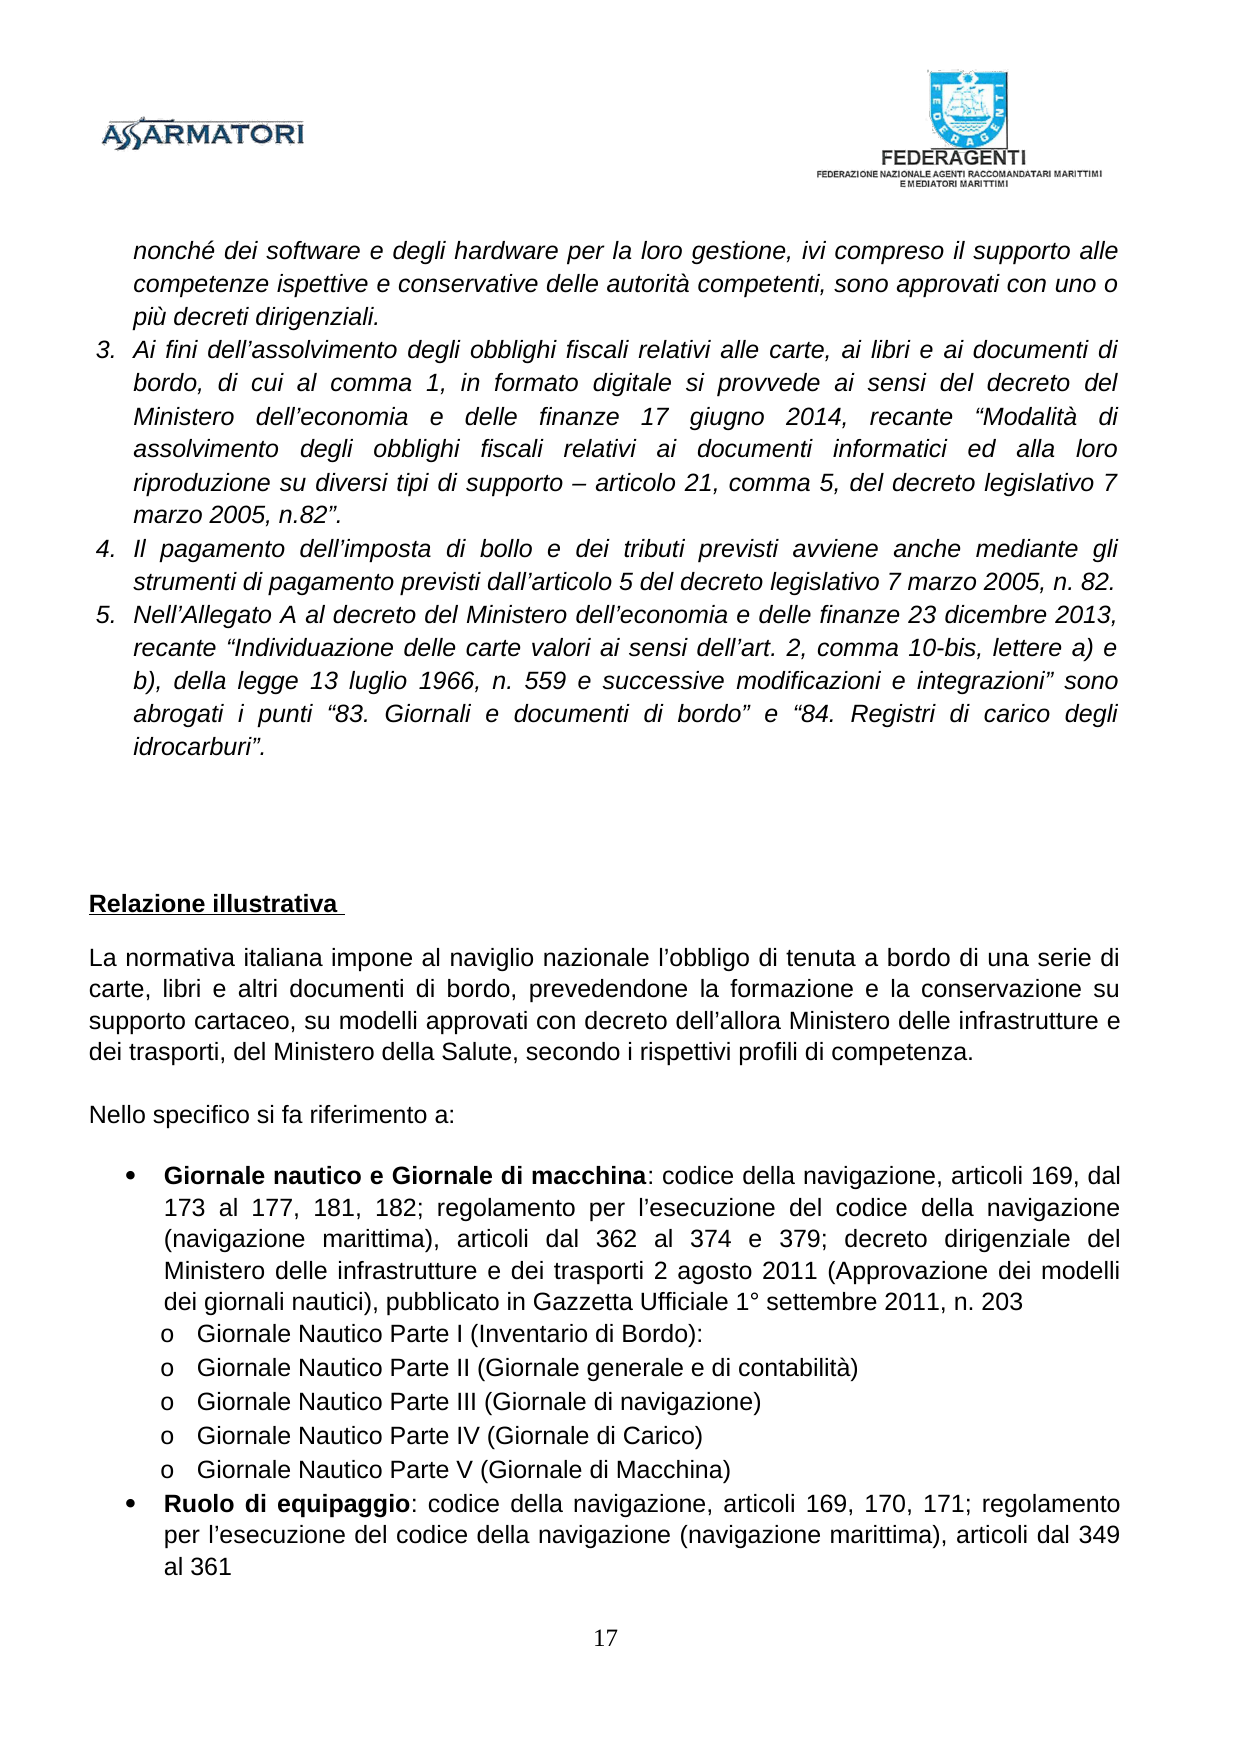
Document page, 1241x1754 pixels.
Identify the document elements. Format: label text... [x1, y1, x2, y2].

list Il pagamento dell’imposta di bollo e dei tributi previsti avviene anche mediante gli strumenti di pagamento previsti dall’articolo 5 del decreto legislativo 7 marzo 2005, n. 82. [96, 533, 1122, 595]
list Giornale Nautico Parte III (Giornale di navigazione) [159, 1387, 1122, 1418]
list Giornale nautico e Giornale di macchina: codice della navigazione, articoli 169, dal 173 al 177, 181, 182; regolamento per l’esecuzione del codice della navigazione (navigazione marittima), articoli dal 362 al 374 e 379; decreto dirigenziale del Ministero delle infrastrutture e dei trasporti 2 agosto 2011 (Approvazione dei modelli dei giornali nautici), pubblicato in Gazzetta Ufficiale 1° settembre 2011, n. 203 [126, 1161, 1122, 1316]
list Ruolo di equipaggio: codice della navigazione, articoli 169, 170, 171; regolamento per l’esecuzione del codice della navigazione (navigazione marittima), articoli dal 349 al 361 [126, 1488, 1122, 1581]
picture [796, 41, 1121, 195]
text La normativa italiana impone al naviglio nazionale l’obbligo di tenuta a bordo di una serie di carte, libri e altri documenti di bordo, prevedendone la formazione e la conservazione su supporto cartaceo, su modelli approvati con decreto dell’allora Ministero delle infrastrutture e dei trasporti, del Ministero della Salute, secondo i rispettivi profili di competenza. [89, 943, 1122, 1066]
list Giornale Nautico Parte II (Giornale generale e di contabilità) [159, 1353, 1122, 1384]
subtitle Relazione illustrativa [89, 889, 1122, 918]
list Giornale Nautico Parte IV (Giornale di Carico) [159, 1421, 1122, 1452]
picture [59, 63, 342, 179]
text Nello specifico si fa riferimento a: [89, 1101, 1122, 1129]
list Giornale Nautico Parte I (Inventario di Bordo): [159, 1319, 1122, 1350]
list Nell’Allegato A al decreto del Ministero dell’economia e delle finanze 23 dicembre 2013, recante “Individuazione delle carte valori ai sensi dell’art. 2, comma 10-bis, lettere a) e b), della legge 13 luglio 1966, n. 559 e successive modificazioni e integrazioni” sono abrogati i punti “83. Giornali e documenti di bordo” e “84. Registri di carico degli idrocarburi”. [96, 599, 1122, 760]
list Ai fini dell’assolvimento degli obblighi fiscali relativi alle carte, ai libri e ai documenti di bordo, di cui al comma 1, in formato digitale si provvede ai sensi del decreto del Ministero dell’economia e delle finanze 17 giugno 2014, recante “Modalità di assolvimento degli obblighi fiscali relativi ai documenti informatici ed alla loro riproduzione su diversi tipi di supporto – articolo 21, comma 5, del decreto legislativo 7 marzo 2005, n.82”. [96, 335, 1122, 529]
list Giornale Nautico Parte V (Giornale di Macchina) [159, 1454, 1122, 1486]
